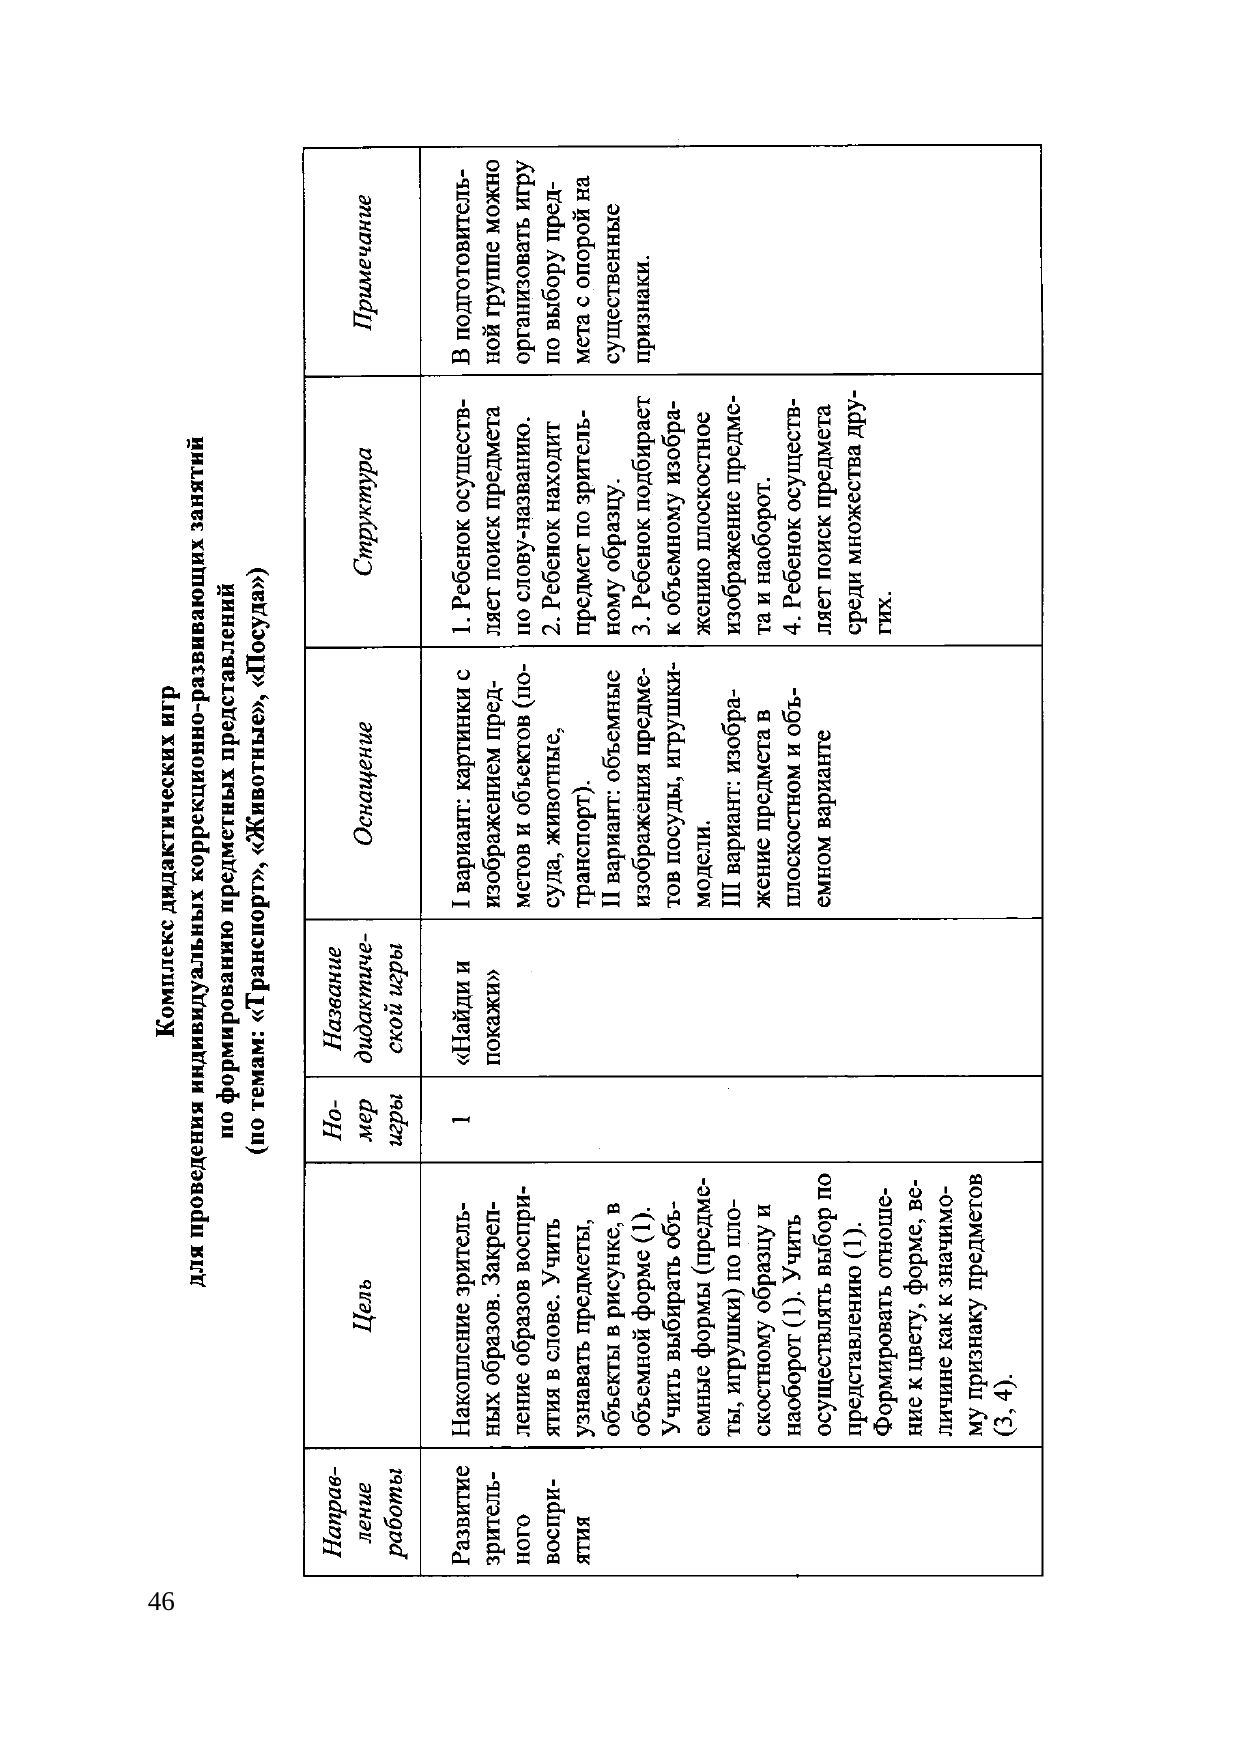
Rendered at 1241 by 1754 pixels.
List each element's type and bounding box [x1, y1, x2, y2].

picture [147, 135, 1052, 1585]
